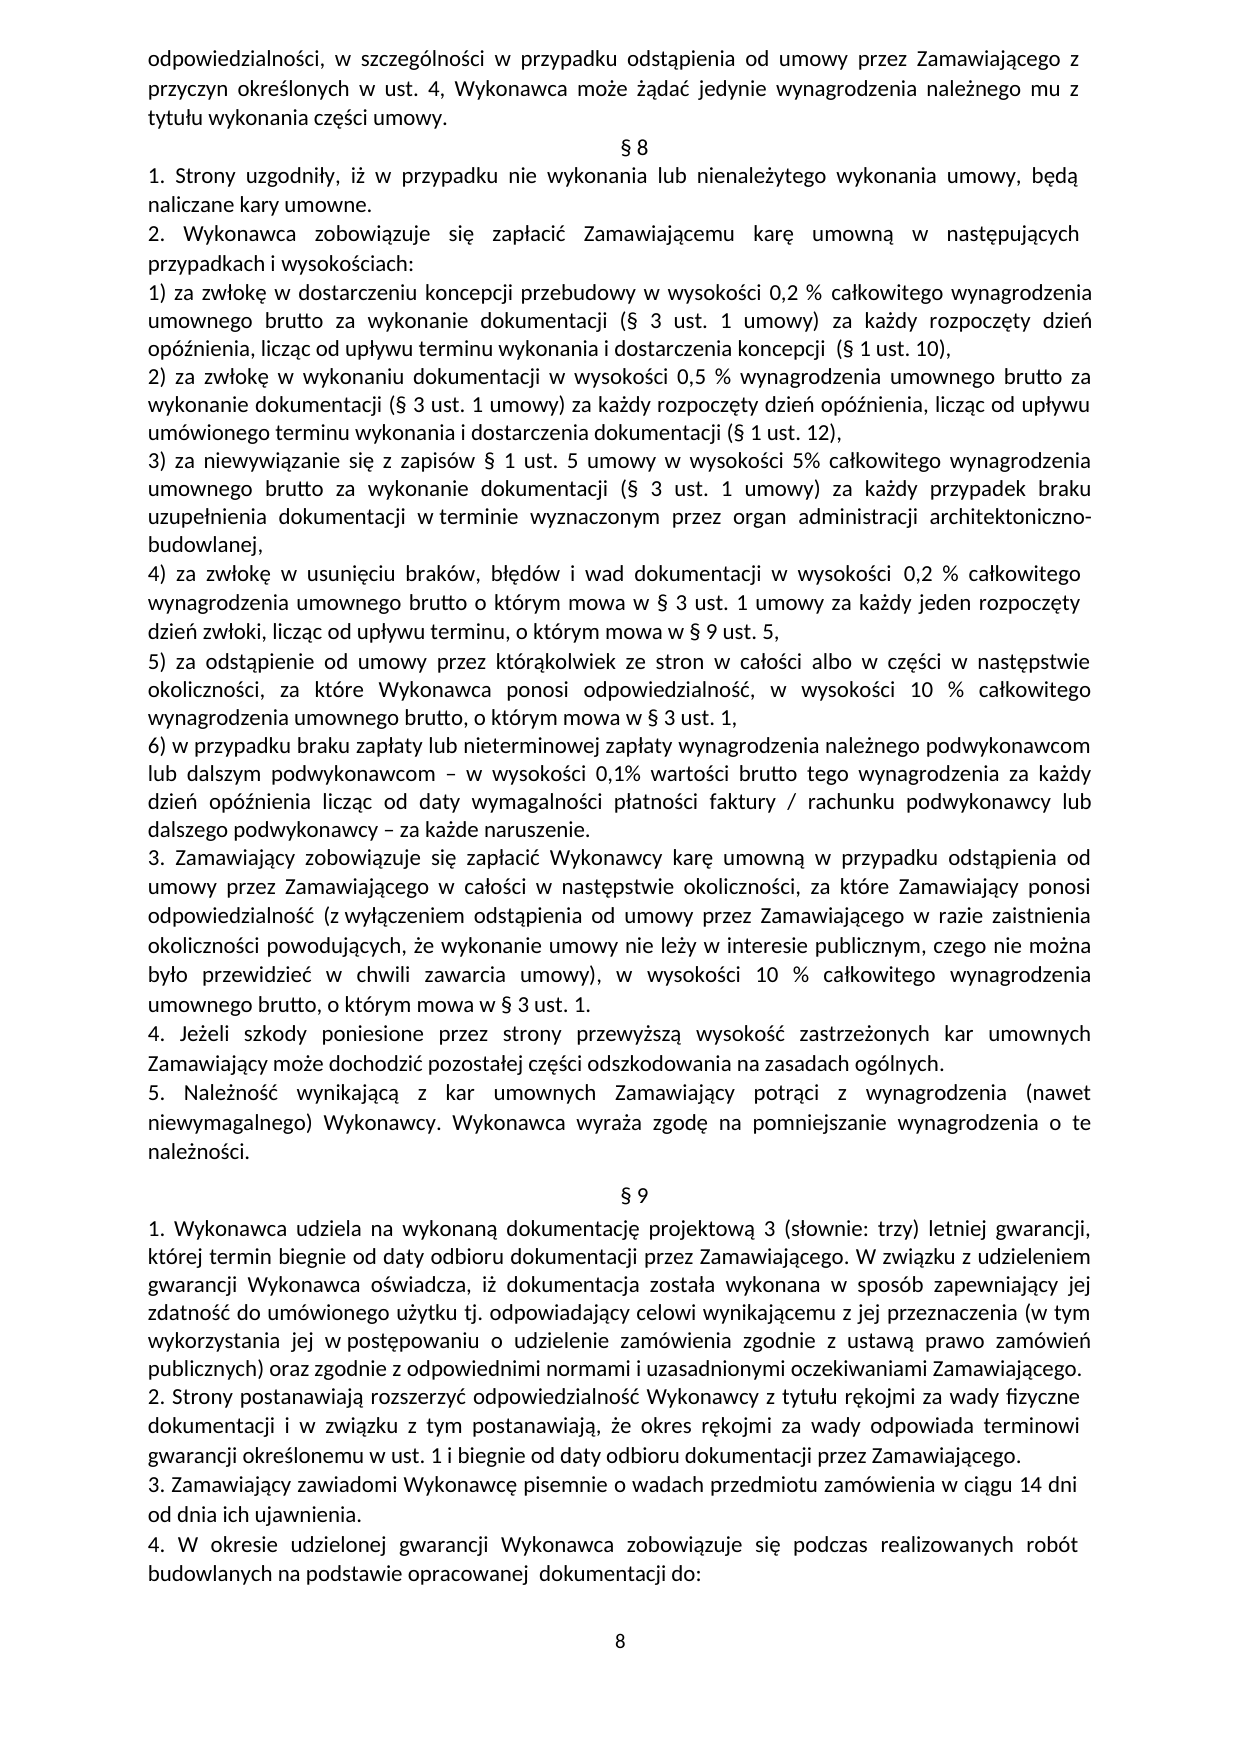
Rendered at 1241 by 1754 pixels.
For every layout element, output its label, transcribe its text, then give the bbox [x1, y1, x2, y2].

text 1) za zwłokę w dostarczeniu koncepcji przebudowy w wysokości 0,2 % całkowitego wynagrodzenia umownego brutto za wykonanie dokumentacji (§ 3 ust. 1 umowy) za każdy rozpoczęty dzień opóźnienia, licząc od upływu terminu wykonania i dostarczenia koncepcji (§ 1 ust. 10), [148, 278, 1093, 362]
list 4. Jeżeli szkody poniesione przez strony przewyższą wysokość zastrzeżonych kar umownych Zamawiający może dochodzić pozostałej części odszkodowania na zasadach ogólnych. [148, 1019, 1093, 1077]
text 5) za odstąpienie od umowy przez którąkolwiek ze stron w całości albo w części w następstwie okoliczności, za które Wykonawca ponosi odpowiedzialność, w wysokości 10 % całkowitego wynagrodzenia umownego brutto, o którym mowa w § 3 ust. 1, [148, 647, 1093, 731]
text 3. Zamawiający zawiadomi Wykonawcę pisemnie o wadach przedmiotu zamówienia w ciągu 14 dni od dnia ich ujawnienia. [148, 1470, 1080, 1528]
text 3) za niewywiązanie się z zapisów § 1 ust. 5 umowy w wysokości 5% całkowitego wynagrodzenia umownego brutto za wykonanie dokumentacji (§ 3 ust. 1 umowy) za każdy przypadek braku uzupełnienia dokumentacji w terminie wyznaczonym przez organ administracji architektoniczno-budowlanej, [148, 446, 1093, 558]
text 2. Wykonawca zobowiązuje się zapłacić Zamawiającemu karę umowną w następujących przypadkach i wysokościach: [148, 219, 1081, 277]
text 2) za zwłokę w wykonaniu dokumentacji w wysokości 0,5 % wynagrodzenia umownego brutto za wykonanie dokumentacji (§ 3 ust. 1 umowy) za każdy rozpoczęty dzień opóźnienia, licząc od upływu umówionego terminu wykonania i dostarczenia dokumentacji (§ 1 ust. 12), [148, 362, 1093, 446]
text 4. W okresie udzielonej gwarancji Wykonawca zobowiązuje się podczas realizowanych robót budowlanych na podstawie opracowanej dokumentacji do: [148, 1530, 1080, 1587]
text 1. Wykonawca udziela na wykonaną dokumentację projektową 3 (słownie: trzy) letniej gwarancji, której termin biegnie od daty odbioru dokumentacji przez Zamawiającego. W związku z udzieleniem gwarancji Wykonawca oświadcza, iż dokumentacja została wykonana w sposób zapewniający jej zdatność do umówionego użytku tj. odpowiadający celowi wynikającemu z jej przeznaczenia (w tym wykorzystania jej w postępowaniu o udzielenie zamówienia zgodnie z ustawą prawo zamówień publicznych) oraz zgodnie z odpowiednimi normami i uzasadnionymi oczekiwaniami Zamawiającego. [148, 1214, 1093, 1382]
text 1. Strony uzgodniły, iż w przypadku nie wykonania lub nienależytego wykonania umowy, będą naliczane kary umowne. [148, 161, 1080, 218]
list 5. Należność wynikającą z kar umownych Zamawiający potrąci z wynagrodzenia (nawet niewymagalnego) Wykonawcy. Wykonawca wyraża zgodę na pomniejszanie wynagrodzenia o te należności. [148, 1078, 1093, 1165]
text § 9 [620, 1181, 1093, 1209]
text 6) w przypadku braku zapłaty lub nieterminowej zapłaty wynagrodzenia należnego podwykonawcom lub dalszym podwykonawcom – w wysokości 0,1% wartości brutto tego wynagrodzenia za każdy dzień opóźnienia licząc od daty wymagalności płatności faktury / rachunku podwykonawcy lub dalszego podwykonawcy – za każde naruszenie. [148, 731, 1093, 843]
text 2. Strony postanawiają rozszerzyć odpowiedzialność Wykonawcy z tytułu rękojmi za wady fizyczne dokumentacji i w związku z tym postanawiają, że okres rękojmi za wady odpowiada terminowi gwarancji określonemu w ust. 1 i biegnie od daty odbioru dokumentacji przez Zamawiającego. [148, 1382, 1081, 1469]
list 3. Zamawiający zobowiązuje się zapłacić Wykonawcy karę umowną w przypadku odstąpienia od umowy przez Zamawiającego w całości w następstwie okoliczności, za które Zamawiający ponosi odpowiedzialność (z wyłączeniem odstąpienia od umowy przez Zamawiającego w razie zaistnienia okoliczności powodujących, że wykonanie umowy nie leży w interesie publicznym, czego nie można było przewidzieć w chwili zawarcia umowy), w wysokości 10 % całkowitego wynagrodzenia umownego brutto, o którym mowa w § 3 ust. 1. [148, 843, 1093, 1018]
text § 8 [620, 133, 1093, 161]
text 4) za zwłokę w usunięciu braków, błędów i wad dokumentacji w wysokości 0,2 % całkowitego wynagrodzenia umownego brutto o którym mowa w § 3 ust. 1 umowy za każdy jeden rozpoczęty dzień zwłoki, licząc od upływu terminu, o którym mowa w § 9 ust. 5, [148, 559, 1081, 645]
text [148, 44, 1080, 131]
